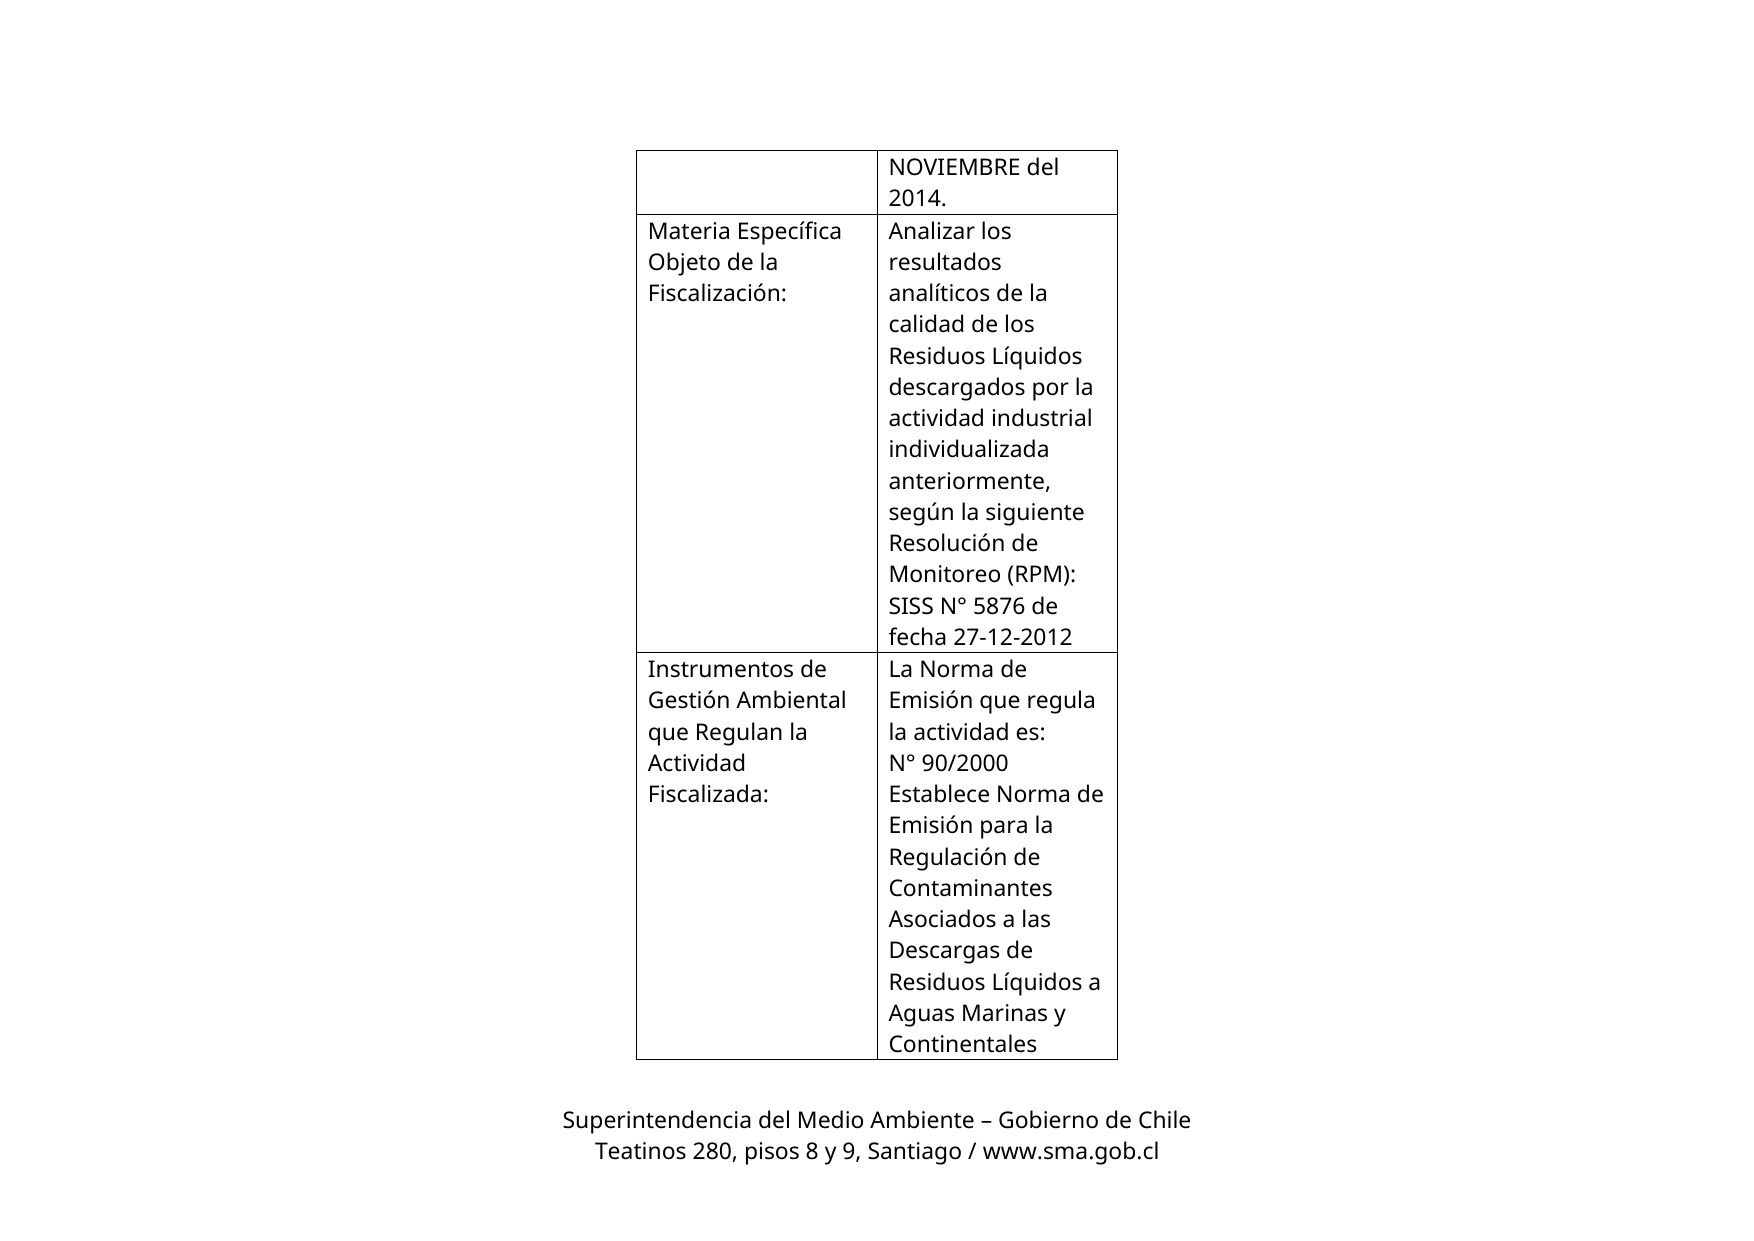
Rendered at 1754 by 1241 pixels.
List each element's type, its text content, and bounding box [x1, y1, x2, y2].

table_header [637, 151, 877, 213]
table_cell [878, 653, 1117, 1059]
table_cell Analizar los resultados analíticos de la calidad de los Residuos Líquidos descargados por la actividad industrial individualizada anteriormente, según la siguiente Resolución de Monitoreo (RPM): SISS N° 5876 de fecha 27-12-2012 [878, 215, 1117, 652]
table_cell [637, 653, 877, 1059]
table_cell Materia Específica Objeto de la Fiscalización: [637, 215, 877, 652]
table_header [878, 151, 1117, 213]
